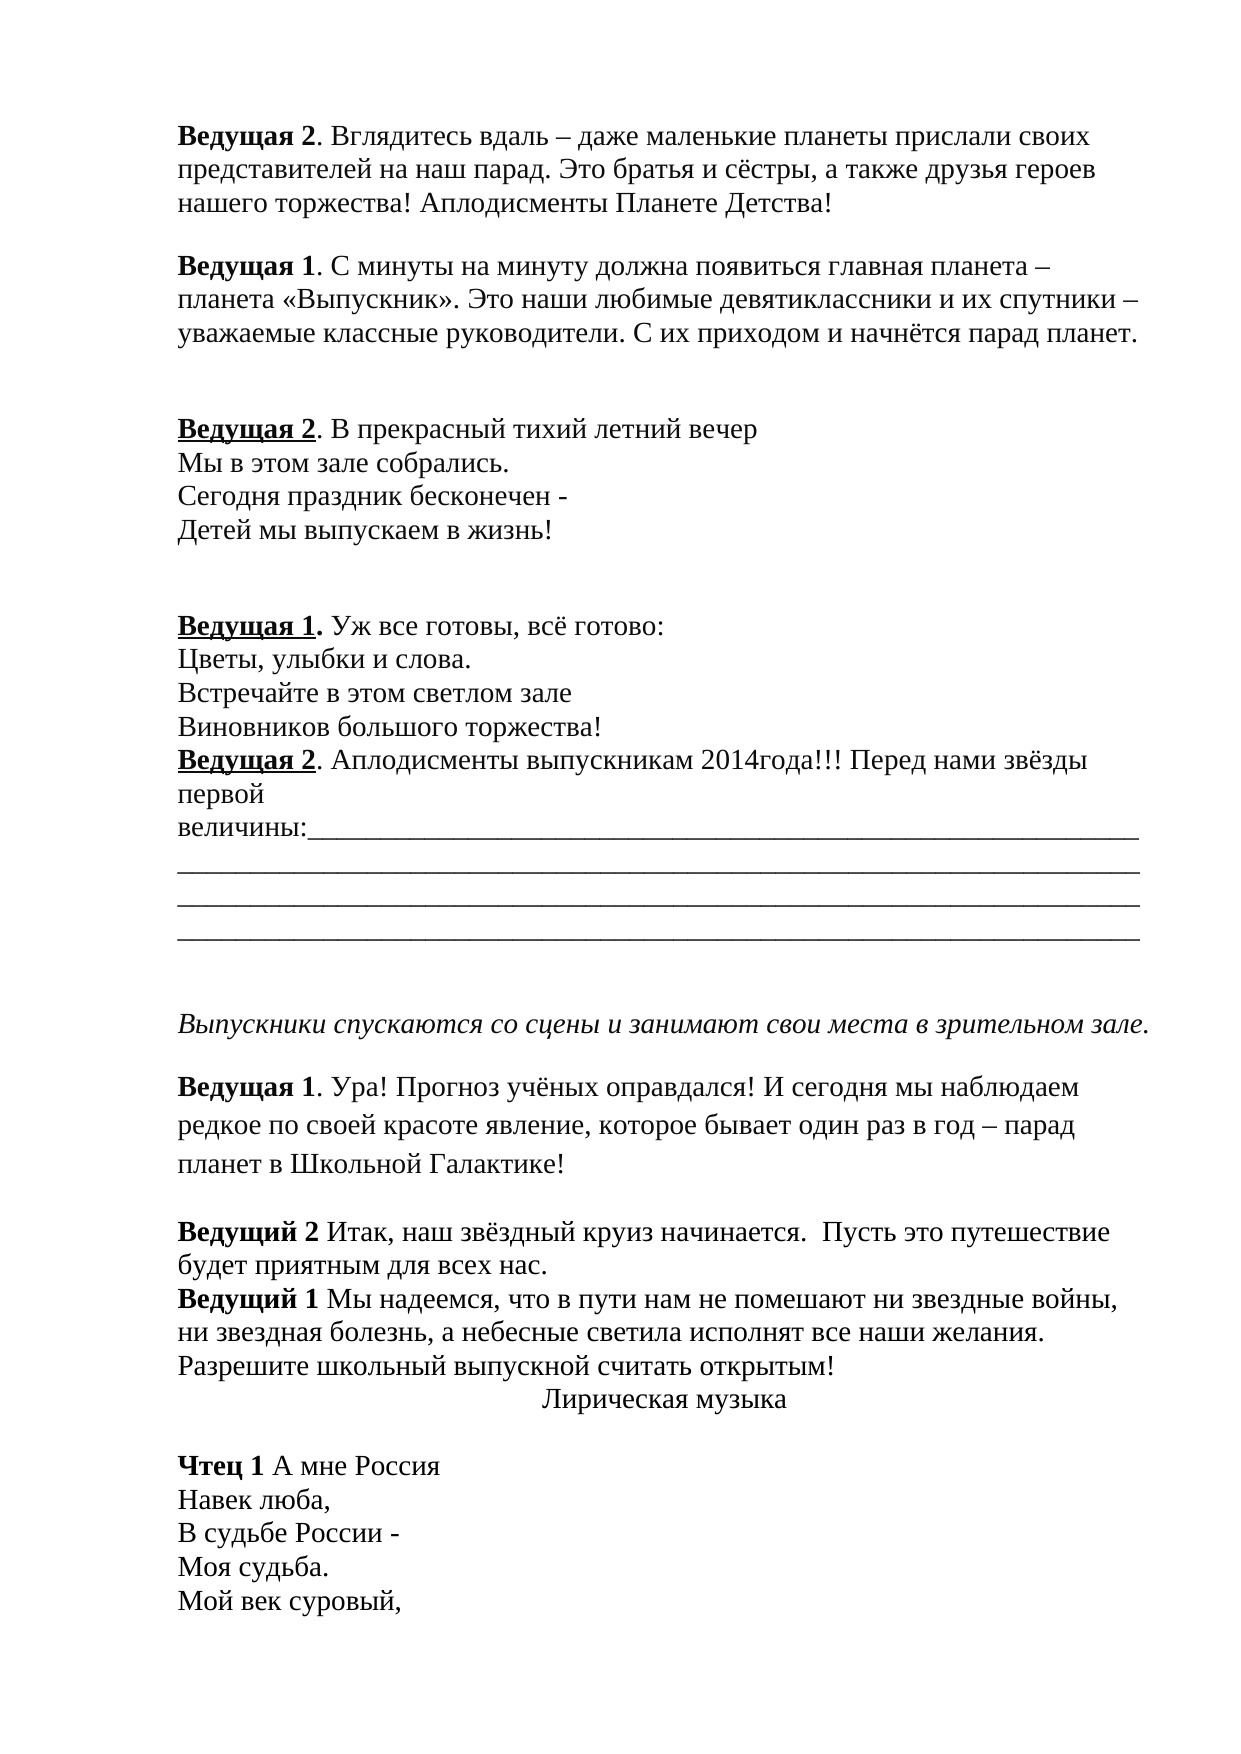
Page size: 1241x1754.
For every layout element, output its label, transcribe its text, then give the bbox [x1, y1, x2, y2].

text Выпускники спускаются со сцены и занимают свои места в зрительном зале. [177, 973, 1152, 1040]
text Ведущая 1. Уж все готовы, всё готово: Цветы, улыбки и слова. Встречайте в этом светлом зале Виновников большого торжества! Ведущая 2. Аплодисменты выпускникам 2014года!!! Перед нами звёзды первой величины:_______________________________________________________________________________________________________________________________________________________________________________________________________________________________________________________________ [177, 574, 1152, 943]
text Ведущая 1. Ура! Прогноз учёных оправдался! И сегодня мы наблюдаем редкое по своей красоте явление, которое бывает один раз в год – парад планет в Школьной Галактике! [177, 1069, 1152, 1179]
text Ведущая 2. В прекрасный тихий летний вечер Мы в этом зале собрались. Сегодня праздник бесконечен - Детей мы выпускаем в жизнь! [177, 378, 1152, 545]
text Ведущий 1 Мы надеемся, что в пути нам не помешают ни звездные войны, ни звездная болезнь, а небесные светила исполнят все наши желания. Разрешите школьный выпускной считать открытым! [177, 1281, 1152, 1381]
text Ведущая 2. Вглядитесь вдаль – даже маленькие планеты прислали своих представителей на наш парад. Это братья и сёстры, а также друзья героев нашего торжества! Аплодисменты Планете Детства! [177, 118, 1152, 219]
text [177, 1448, 1152, 1616]
text Лирическая музыка [177, 1381, 1152, 1415]
text Ведущий 2 Итак, наш звёздный круиз начинается. Пусть это путешествие будет приятным для всех нас. [177, 1214, 1152, 1281]
text Ведущая 1. С минуты на минуту должна появиться главная планета – планета «Выпускник». Это наши любимые девятиклассники и их спутники – уважаемые классные руководители. С их приходом и начнётся парад планет. [177, 248, 1152, 348]
